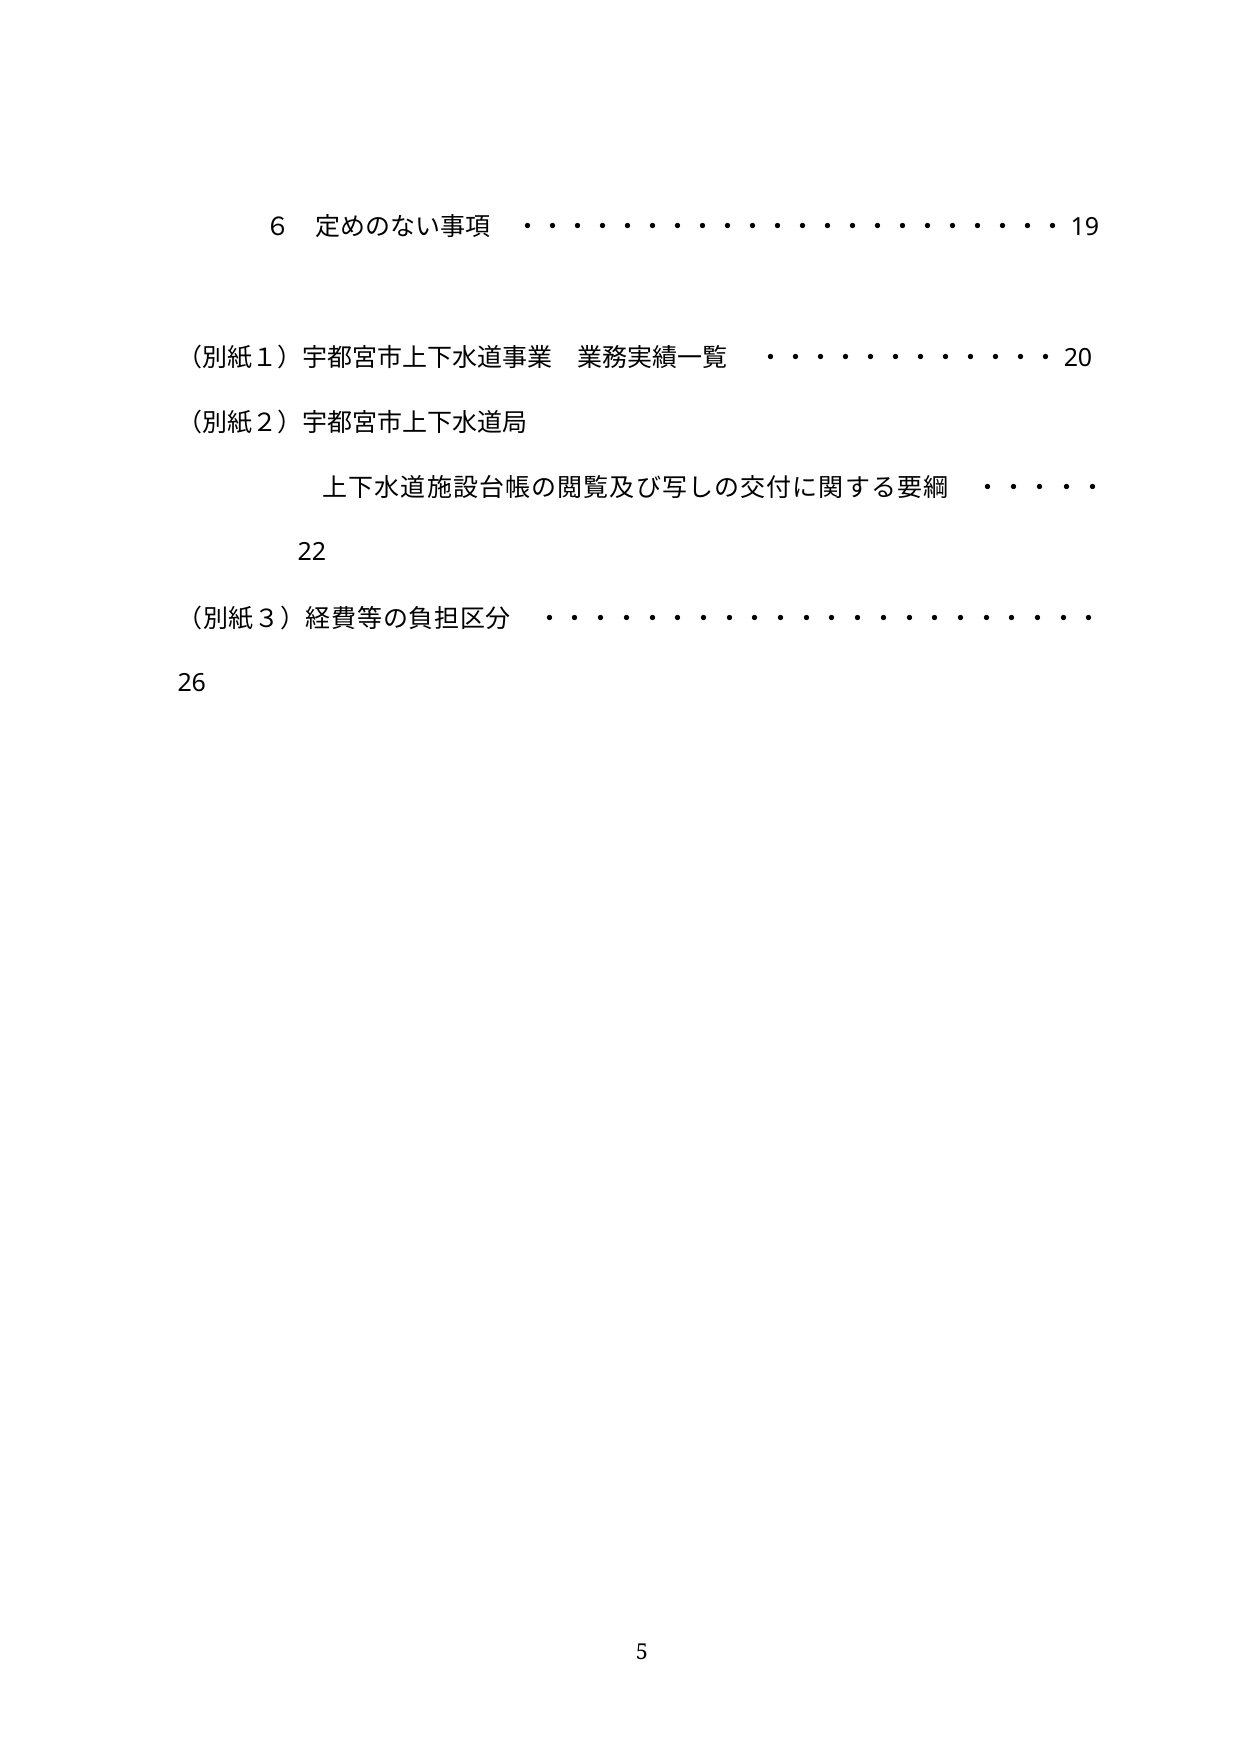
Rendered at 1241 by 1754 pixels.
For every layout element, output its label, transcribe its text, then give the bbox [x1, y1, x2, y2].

text （別紙１）宇都宮市上下水道事業 業務実績一覧 ・・・・・・・・・・・・ 20 [177, 323, 1106, 388]
text ６ 定めのない事項 ・・・・・・・・・・・・・・・・・・・・・・ 19 [265, 192, 1106, 257]
text （別紙２）宇都宮市上下水道局 [177, 388, 1106, 453]
text 上下水道施設台帳の閲覧及び写しの交付に関する要綱 ・・・・・ 22 [297, 453, 1106, 583]
text （別紙３）経費等の負担区分 ・・・・・・・・・・・・・・・・・・・・・・ 26 [177, 583, 1106, 714]
